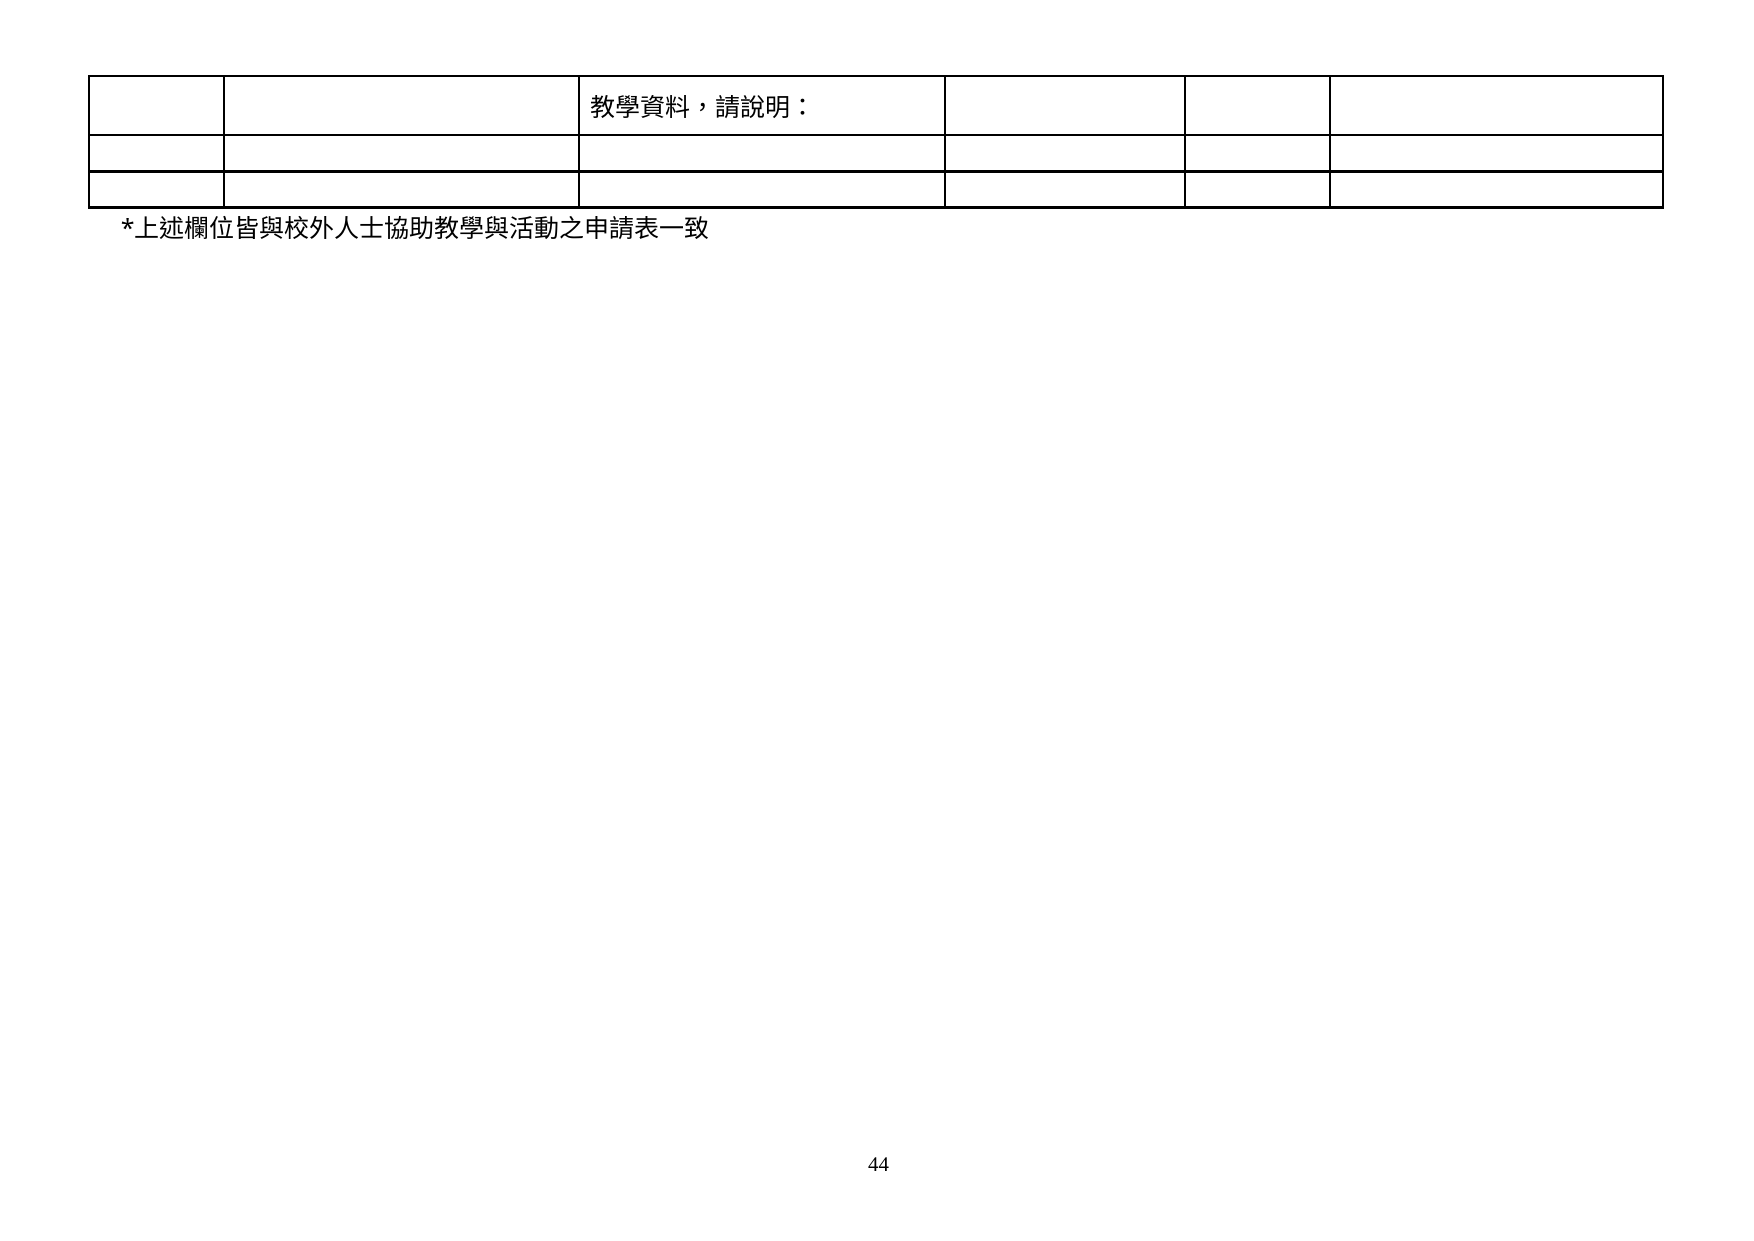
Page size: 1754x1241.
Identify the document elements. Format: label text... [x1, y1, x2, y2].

text *上述欄位皆與校外人士協助教學與活動之申請表一致 [118, 209, 1636, 245]
table_cell [90, 173, 223, 206]
table_cell [1331, 136, 1662, 170]
table_cell [1186, 77, 1329, 134]
table_cell [580, 136, 944, 170]
table_cell [90, 77, 223, 134]
table_cell [1331, 173, 1662, 206]
table_cell [580, 173, 944, 206]
table_cell [1186, 173, 1329, 206]
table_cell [580, 77, 944, 134]
table_cell [946, 77, 1184, 134]
table_cell [225, 77, 578, 134]
table_cell [946, 173, 1184, 206]
table_cell [1331, 77, 1662, 134]
table_cell [225, 173, 578, 206]
table_cell [1186, 136, 1329, 170]
table_cell [225, 136, 578, 170]
table_cell [946, 136, 1184, 170]
table_cell [90, 136, 223, 170]
